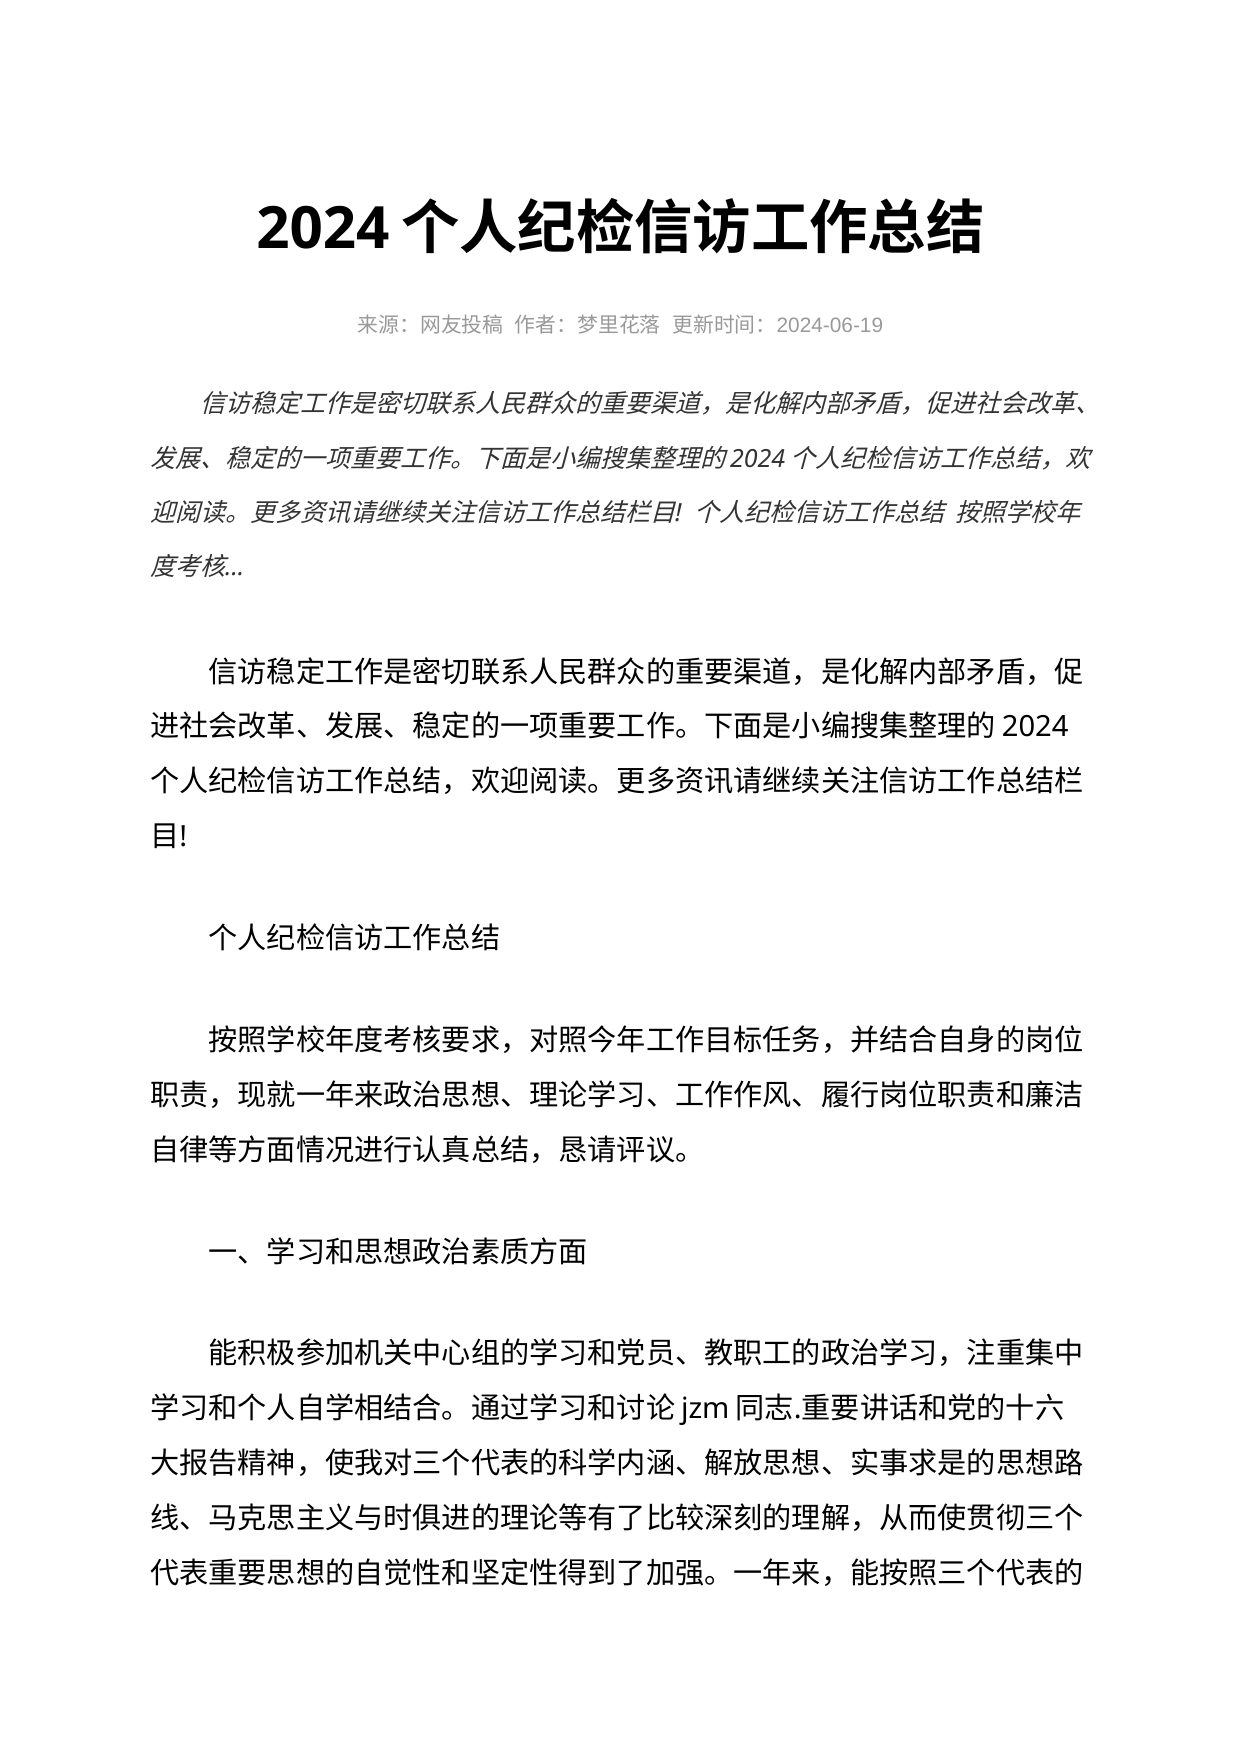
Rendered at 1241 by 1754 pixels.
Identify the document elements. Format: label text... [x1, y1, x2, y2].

text 一、学习和思想政治素质方面 [150, 1228, 1090, 1271]
text 个人纪检信访工作总结 [150, 915, 1090, 957]
text 按照学校年度考核要求，对照今年工作目标任务，并结合自身的岗位职责，现就一年来政治思想、理论学习、工作作风、履行岗位职责和廉洁自律等方面情况进行认真总结，恳请评议。 [150, 1017, 1090, 1169]
text 信访稳定工作是密切联系人民群众的重要渠道，是化解内部矛盾，促进社会改革、发展、稳定的一项重要工作。下面是小编搜集整理的2024个人纪检信访工作总结，欢迎阅读。更多资讯请继续关注信访工作总结栏目! [150, 648, 1090, 855]
text 来源：网友投稿 作者：梦里花落 更新时间：2024-06-19 [150, 313, 1090, 337]
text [150, 1330, 1090, 1592]
subtitle 2024个人纪检信访工作总结 [150, 181, 1090, 266]
text 信访稳定工作是密切联系人民群众的重要渠道，是化解内部矛盾，促进社会改革、发展、稳定的一项重要工作。下面是小编搜集整理的2024个人纪检信访工作总结，欢迎阅读。更多资讯请继续关注信访工作总结栏目! 个人纪检信访工作总结 按照学校年度考核... [150, 384, 1090, 583]
